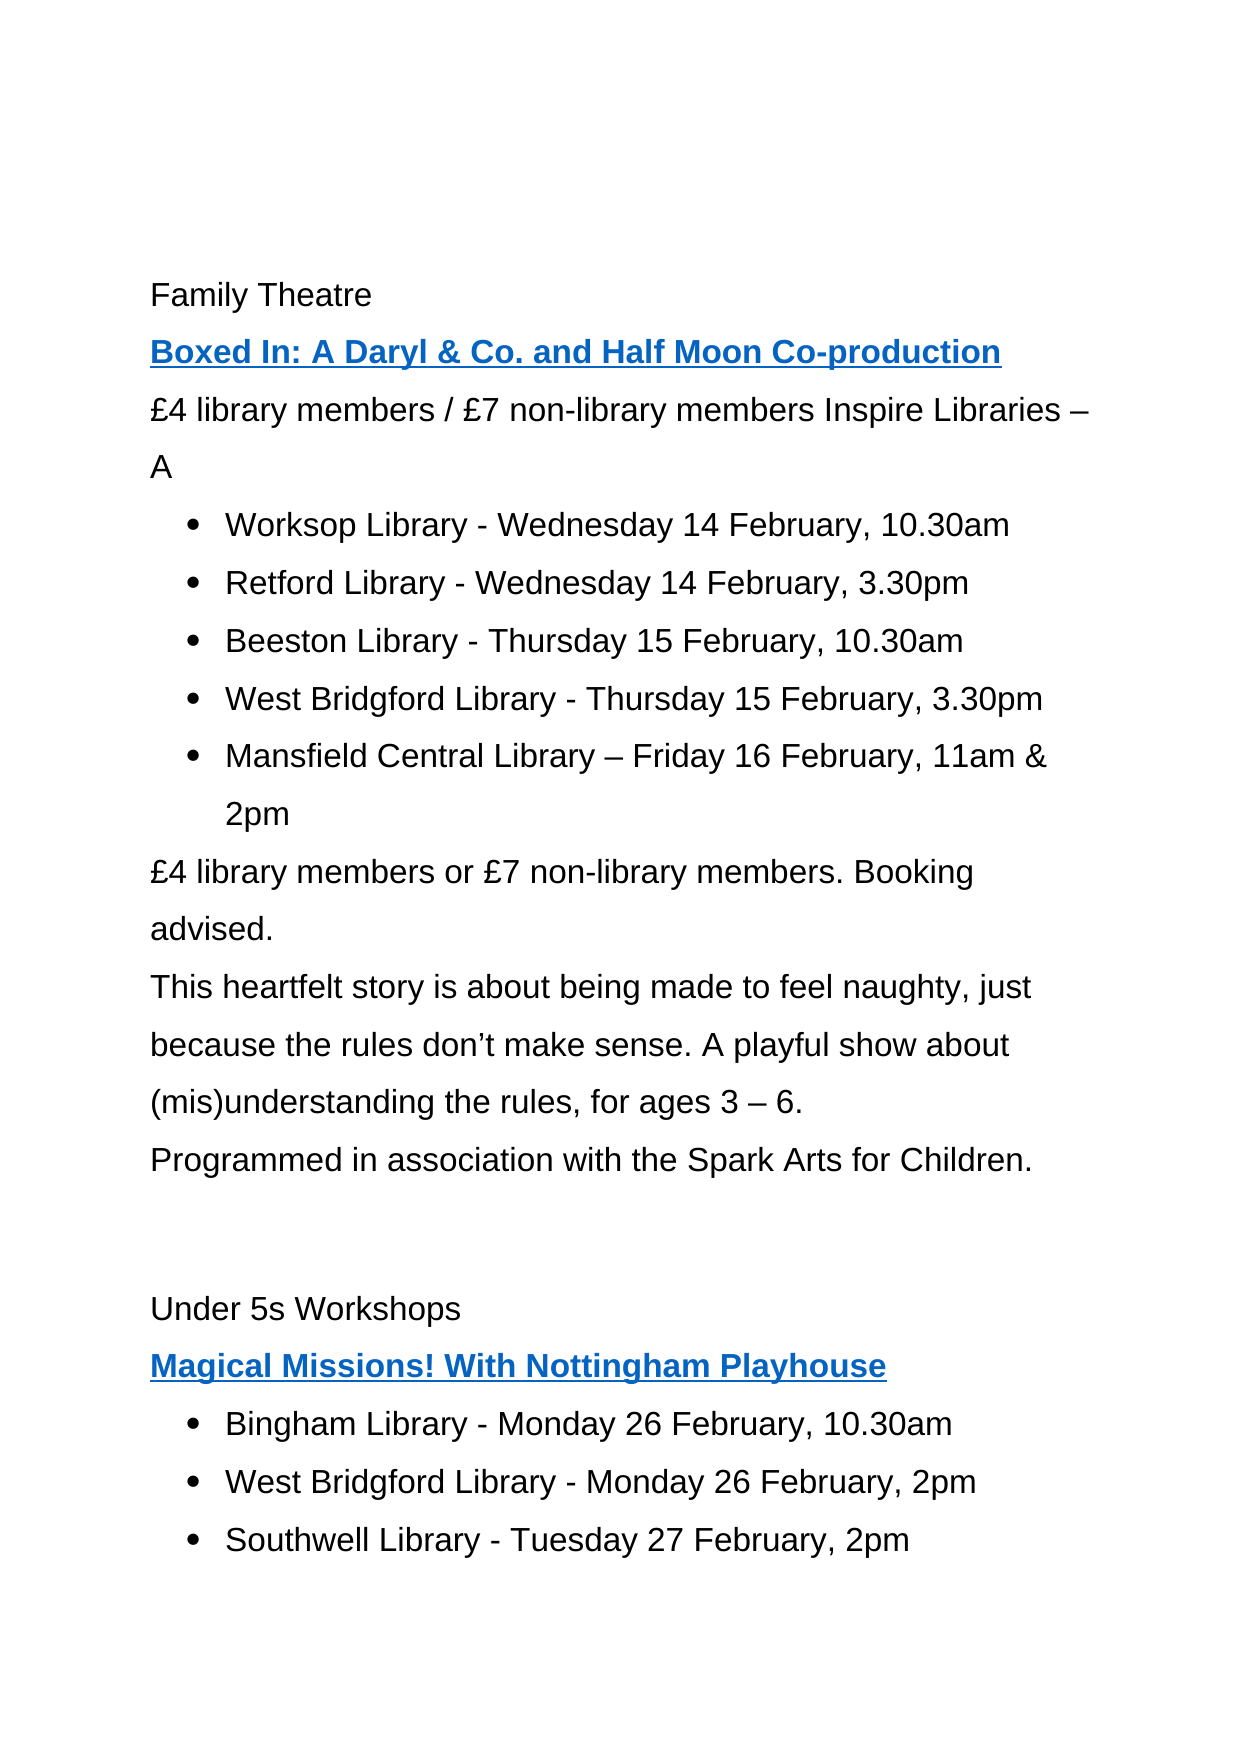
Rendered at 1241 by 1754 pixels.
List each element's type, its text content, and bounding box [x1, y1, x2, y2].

text This heartfelt story is about being made to feel naughty, just because the rules don’t make sense. A playful show about (mis)understanding the rules, for ages 3 – 6. [150, 967, 1090, 1121]
list West Bridgford Library - Monday 26 February, 2pm [187, 1462, 1090, 1500]
text Magical Missions! With Nottingham Playhouse [150, 1346, 1090, 1385]
text Boxed In: A Daryl & Co. and Half Moon Co-production [150, 332, 1090, 371]
list Bingham Library - Monday 26 February, 10.30am [187, 1404, 1090, 1443]
list Southwell Library - Tuesday 27 February, 2pm [187, 1520, 1090, 1558]
text £4 library members or £7 non-library members. Booking advised. [150, 852, 1090, 948]
list Beeston Library - Thursday 15 February, 10.30am [187, 621, 1090, 659]
list Retford Library - Wednesday 14 February, 3.30pm [187, 563, 1090, 602]
text Family Theatre [150, 275, 1090, 313]
text Under 5s Workshops [150, 1289, 1090, 1327]
list Mansfield Central Library – Friday 16 February, 11am & 2pm [187, 736, 1090, 833]
text Programmed in association with the Spark Arts for Children. [150, 1140, 1090, 1178]
list Worksop Library - Wednesday 14 February, 10.30am [187, 505, 1090, 544]
text £4 library members / £7 non-library members Inspire Libraries – A [150, 390, 1090, 486]
list West Bridgford Library - Thursday 15 February, 3.30pm [187, 679, 1090, 717]
